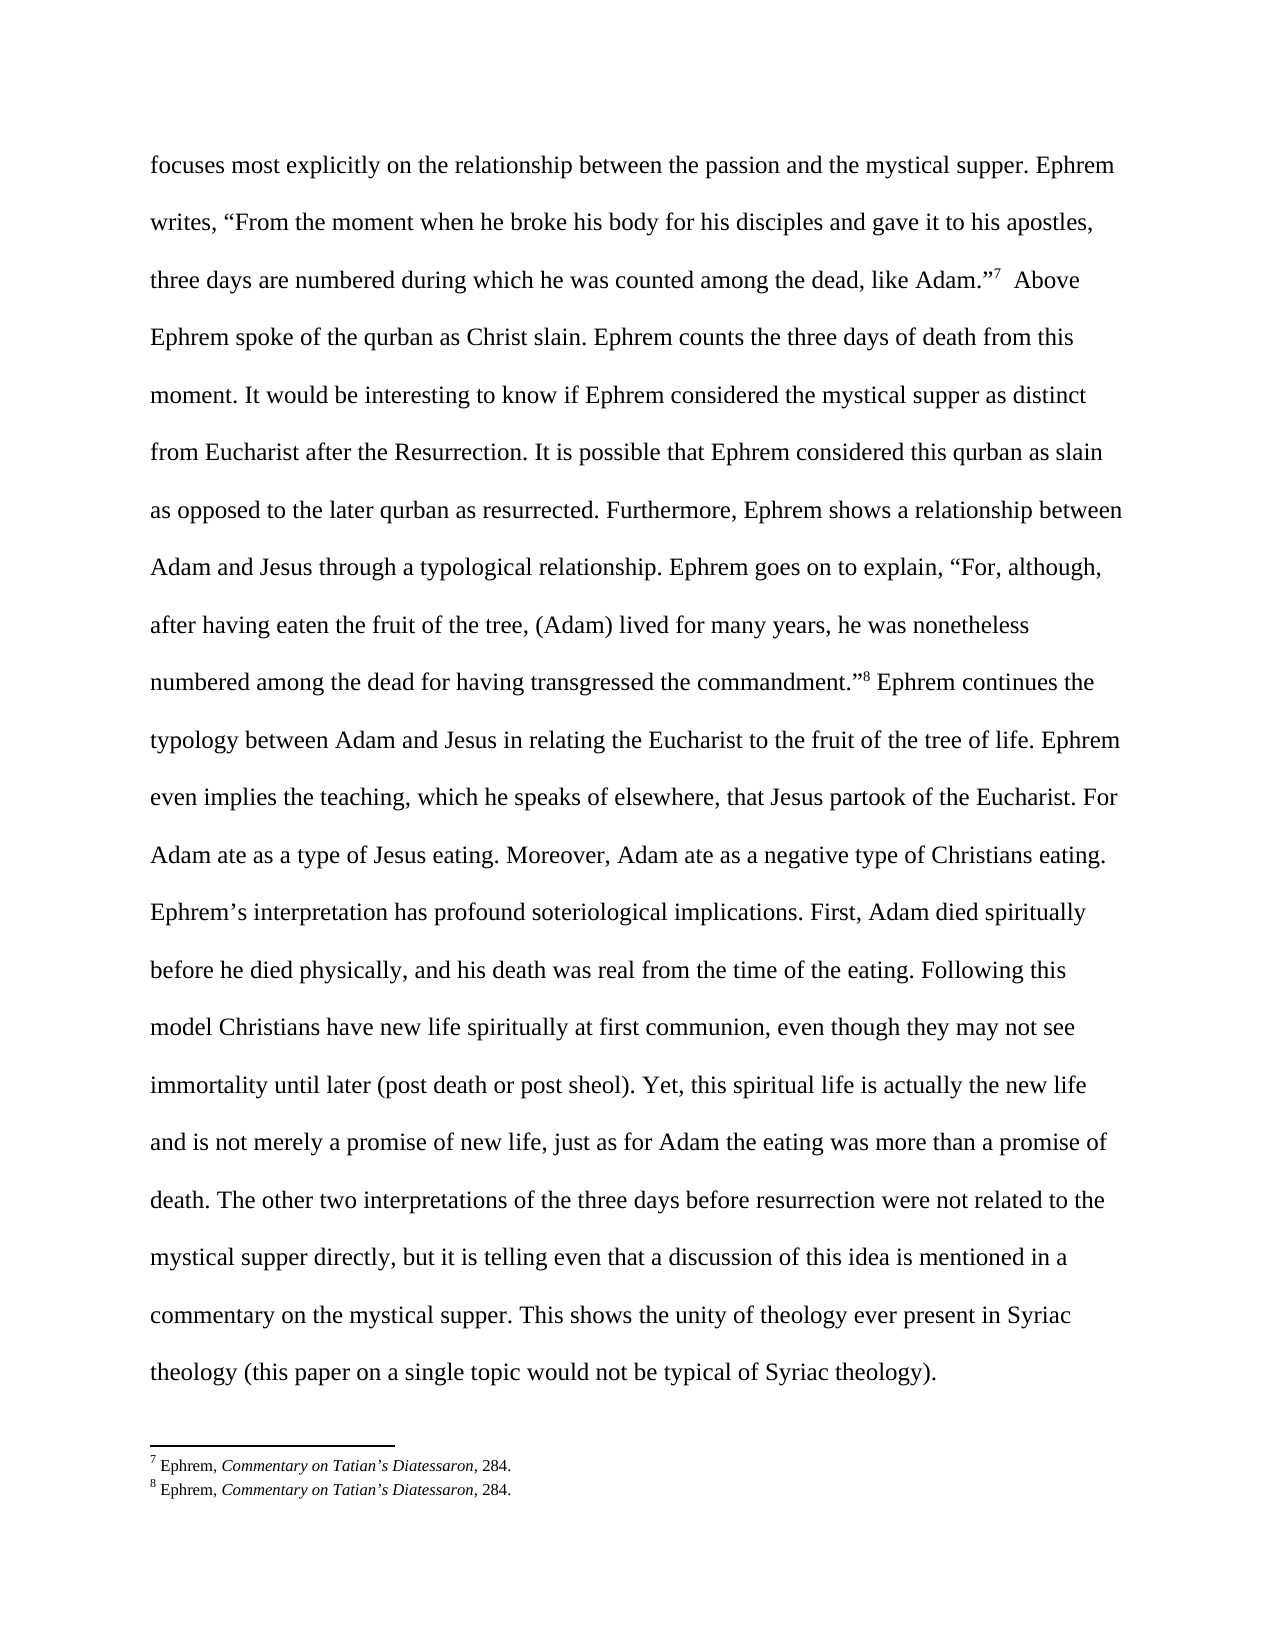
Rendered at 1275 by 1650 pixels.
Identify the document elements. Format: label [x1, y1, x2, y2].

text [150, 150, 1125, 1386]
